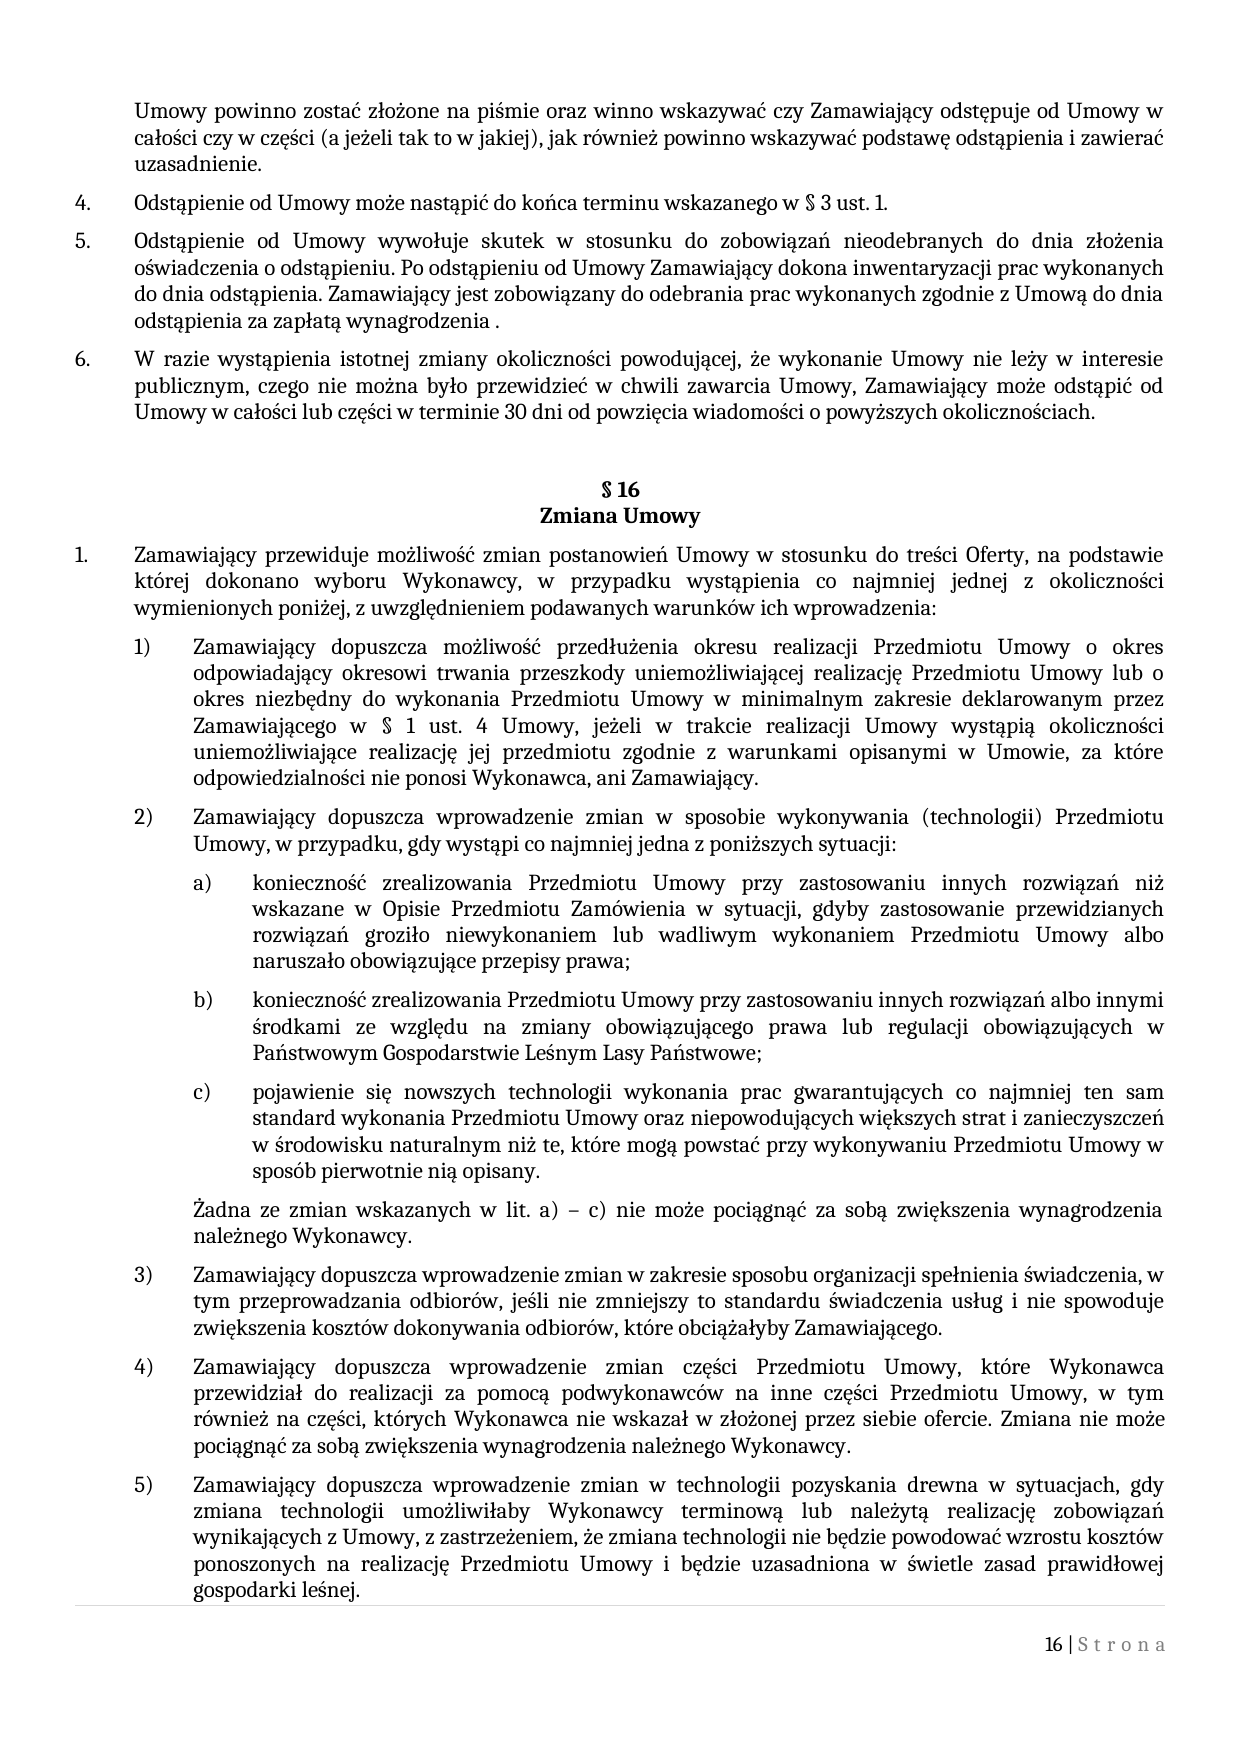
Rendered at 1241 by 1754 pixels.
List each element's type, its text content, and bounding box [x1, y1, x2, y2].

text 1. Zamawiający przewiduje możliwość zmian postanowień Umowy w stosunku do treści Oferty, na podstawie której dokonano wyboru Wykonawcy, w przypadku wystąpienia co najmniej jednej z okoliczności wymienionych poniżej, z uwzględnieniem podawanych warunków ich wprowadzenia: [75, 542, 1165, 621]
list Zamawiający dopuszcza możliwość przedłużenia okresu realizacji Przedmiotu Umowy o okres odpowiadający okresowi trwania przeszkody uniemożliwiającej realizację Przedmiotu Umowy lub o okres niezbędny do wykonania Przedmiotu Umowy w minimalnym zakresie deklarowanym przez Zamawiającego w § 1 ust. 4 Umowy, jeżeli w trakcie realizacji Umowy wystąpią okoliczności uniemożliwiające realizację jej przedmiotu zgodnie z warunkami opisanymi w Umowie, za które odpowiedzialności nie ponosi Wykonawca, ani Zamawiający. [134, 633, 1165, 792]
list konieczność zrealizowania Przedmiotu Umowy przy zastosowaniu innych rozwiązań niż wskazane w Opisie Przedmiotu Zamówienia w sytuacji, gdyby zastosowanie przewidzianych rozwiązań groziło niewykonaniem lub wadliwym wykonaniem Przedmiotu Umowy albo naruszało obowiązujące przepisy prawa; [193, 869, 1165, 975]
text § 16 Zmiana Umowy [75, 477, 1165, 529]
list Odstąpienie od Umowy wywołuje skutek w stosunku do zobowiązań nieodebranych do dnia złożenia oświadczenia o odstąpieniu. Po odstąpieniu od Umowy Zamawiający dokona inwentaryzacji prac wykonanych do dnia odstąpienia. Zamawiający jest zobowiązany do odebrania prac wykonanych zgodnie z Umową do dnia odstąpienia za zapłatą wynagrodzenia . [75, 228, 1165, 334]
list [75, 98, 1165, 177]
list pojawienie się nowszych technologii wykonania prac gwarantujących co najmniej ten sam standard wykonania Przedmiotu Umowy oraz niepowodujących większych strat i zanieczyszczeń w środowisku naturalnym niż te, które mogą powstać przy wykonywaniu Przedmiotu Umowy w sposób pierwotnie nią opisany. [193, 1079, 1165, 1184]
list Zamawiający dopuszcza wprowadzenie zmian części Przedmiotu Umowy, które Wykonawca przewidział do realizacji za pomocą podwykonawców na inne części Przedmiotu Umowy, w tym również na części, których Wykonawca nie wskazał w złożonej przez siebie ofercie. Zmiana nie może pociągnąć za sobą zwiększenia wynagrodzenia należnego Wykonawcy. [134, 1353, 1165, 1459]
list Zamawiający dopuszcza wprowadzenie zmian w technologii pozyskania drewna w sytuacjach, gdy zmiana technologii umożliwiłaby Wykonawcy terminową lub należytą realizację zobowiązań wynikających z Umowy, z zastrzeżeniem, że zmiana technologii nie będzie powodować wzrostu kosztów ponoszonych na realizację Przedmiotu Umowy i będzie uzasadniona w świetle zasad prawidłowej gospodarki leśnej. [134, 1471, 1165, 1603]
list Zamawiający dopuszcza wprowadzenie zmian w sposobie wykonywania (technologii) Przedmiotu Umowy, w przypadku, gdy wystąpi co najmniej jedna z poniższych sytuacji: [134, 804, 1165, 857]
text Żadna ze zmian wskazanych w lit. a) – c) nie może pociągnąć za sobą zwiększenia wynagrodzenia należnego Wykonawcy. [193, 1197, 1165, 1249]
list W razie wystąpienia istotnej zmiany okoliczności powodującej, że wykonanie Umowy nie leży w interesie publicznym, czego nie można było przewidzieć w chwili zawarcia Umowy, Zamawiający może odstąpić od Umowy w całości lub części w terminie 30 dni od powzięcia wiadomości o powyższych okolicznościach. [75, 346, 1165, 425]
list Odstąpienie od Umowy może nastąpić do końca terminu wskazanego w § 3 ust. 1. [75, 189, 1165, 216]
list konieczność zrealizowania Przedmiotu Umowy przy zastosowaniu innych rozwiązań albo innymi środkami ze względu na zmiany obowiązującego prawa lub regulacji obowiązujących w Państwowym Gospodarstwie Leśnym Lasy Państwowe; [193, 987, 1165, 1066]
list Zamawiający dopuszcza wprowadzenie zmian w zakresie sposobu organizacji spełnienia świadczenia, w tym przeprowadzania odbiorów, jeśli nie zmniejszy to standardu świadczenia usług i nie spowoduje zwiększenia kosztów dokonywania odbiorów, które obciążałyby Zamawiającego. [134, 1262, 1165, 1341]
